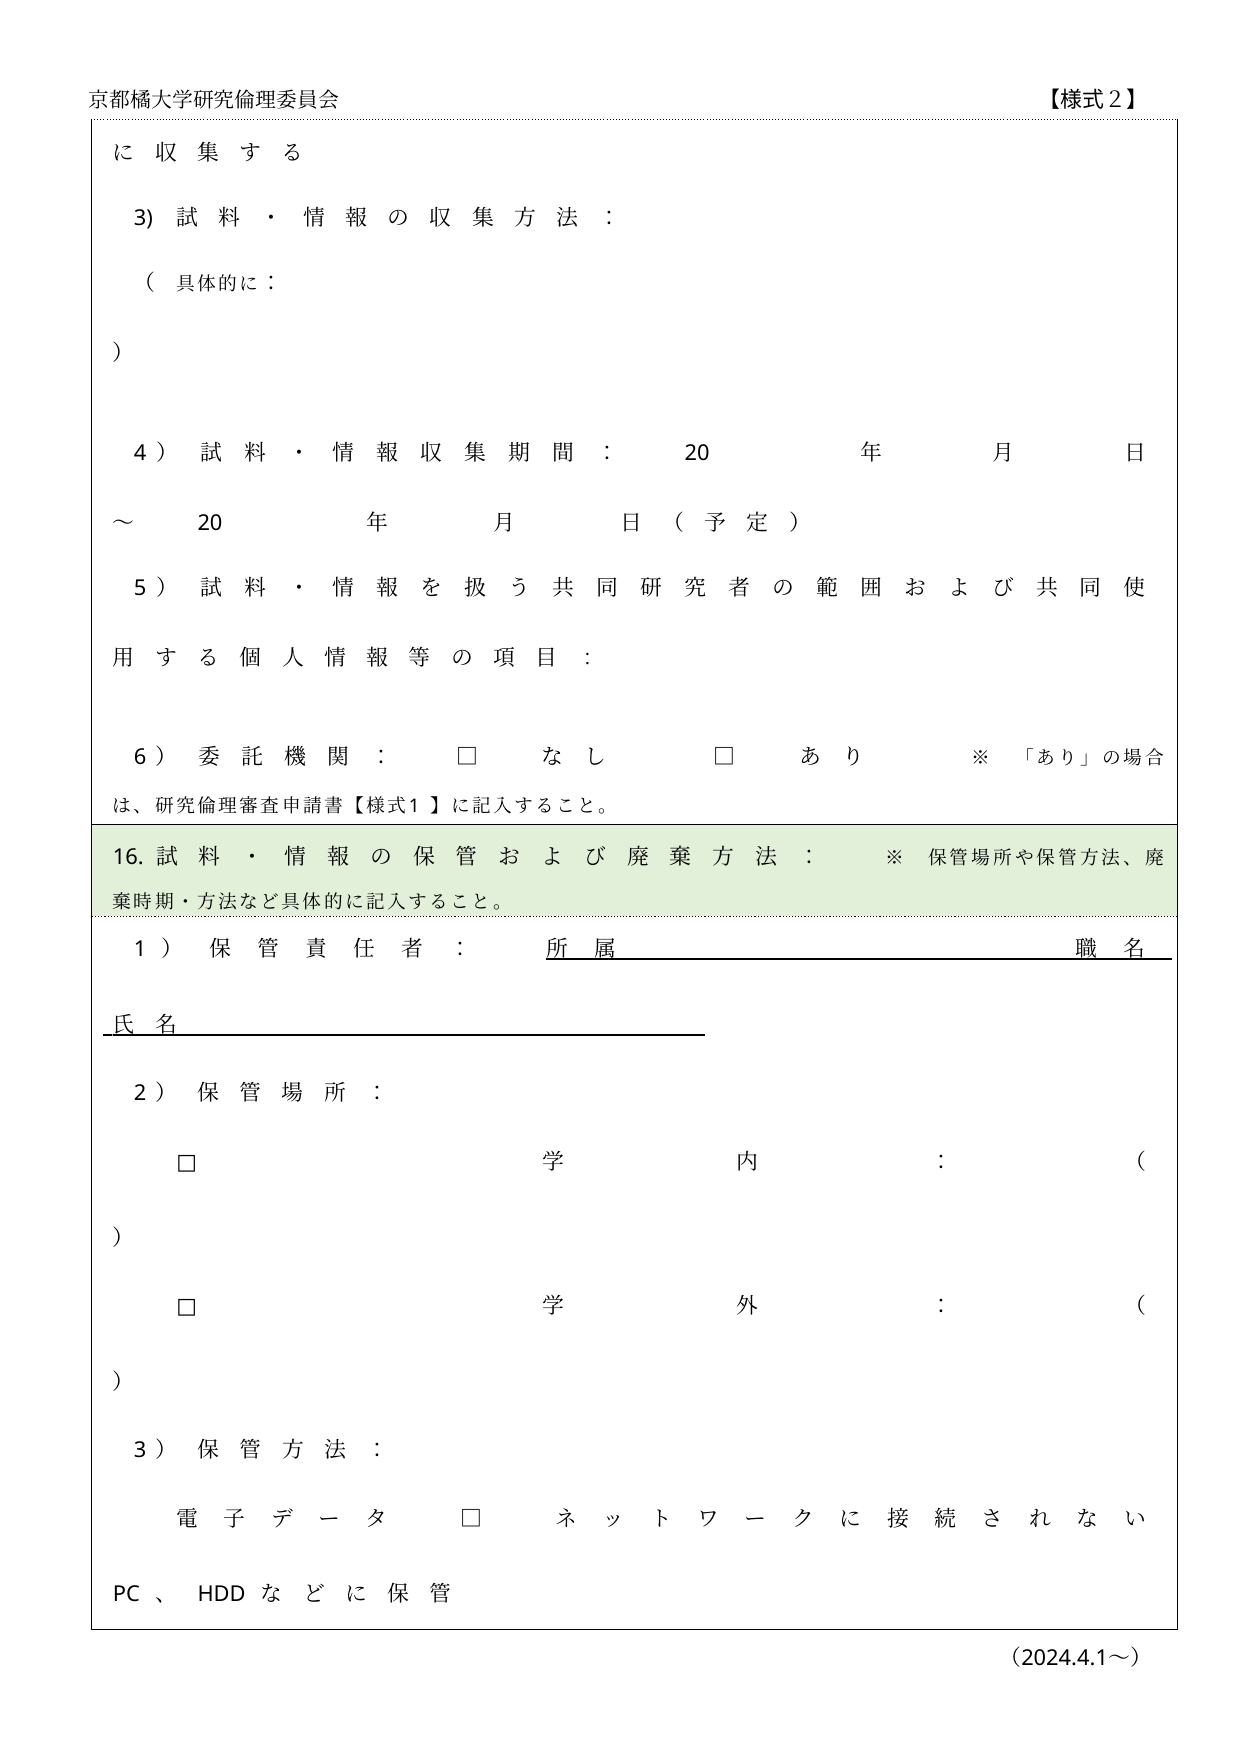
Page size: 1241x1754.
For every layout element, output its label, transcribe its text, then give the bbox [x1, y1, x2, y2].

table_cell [92, 916, 1177, 1629]
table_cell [92, 119, 1177, 824]
table_cell 16. 試料・情報の保管および廃棄方法： ※ 保管場所や保管方法、廃棄時期・方法など具体的に記入すること。 [92, 825, 1177, 916]
